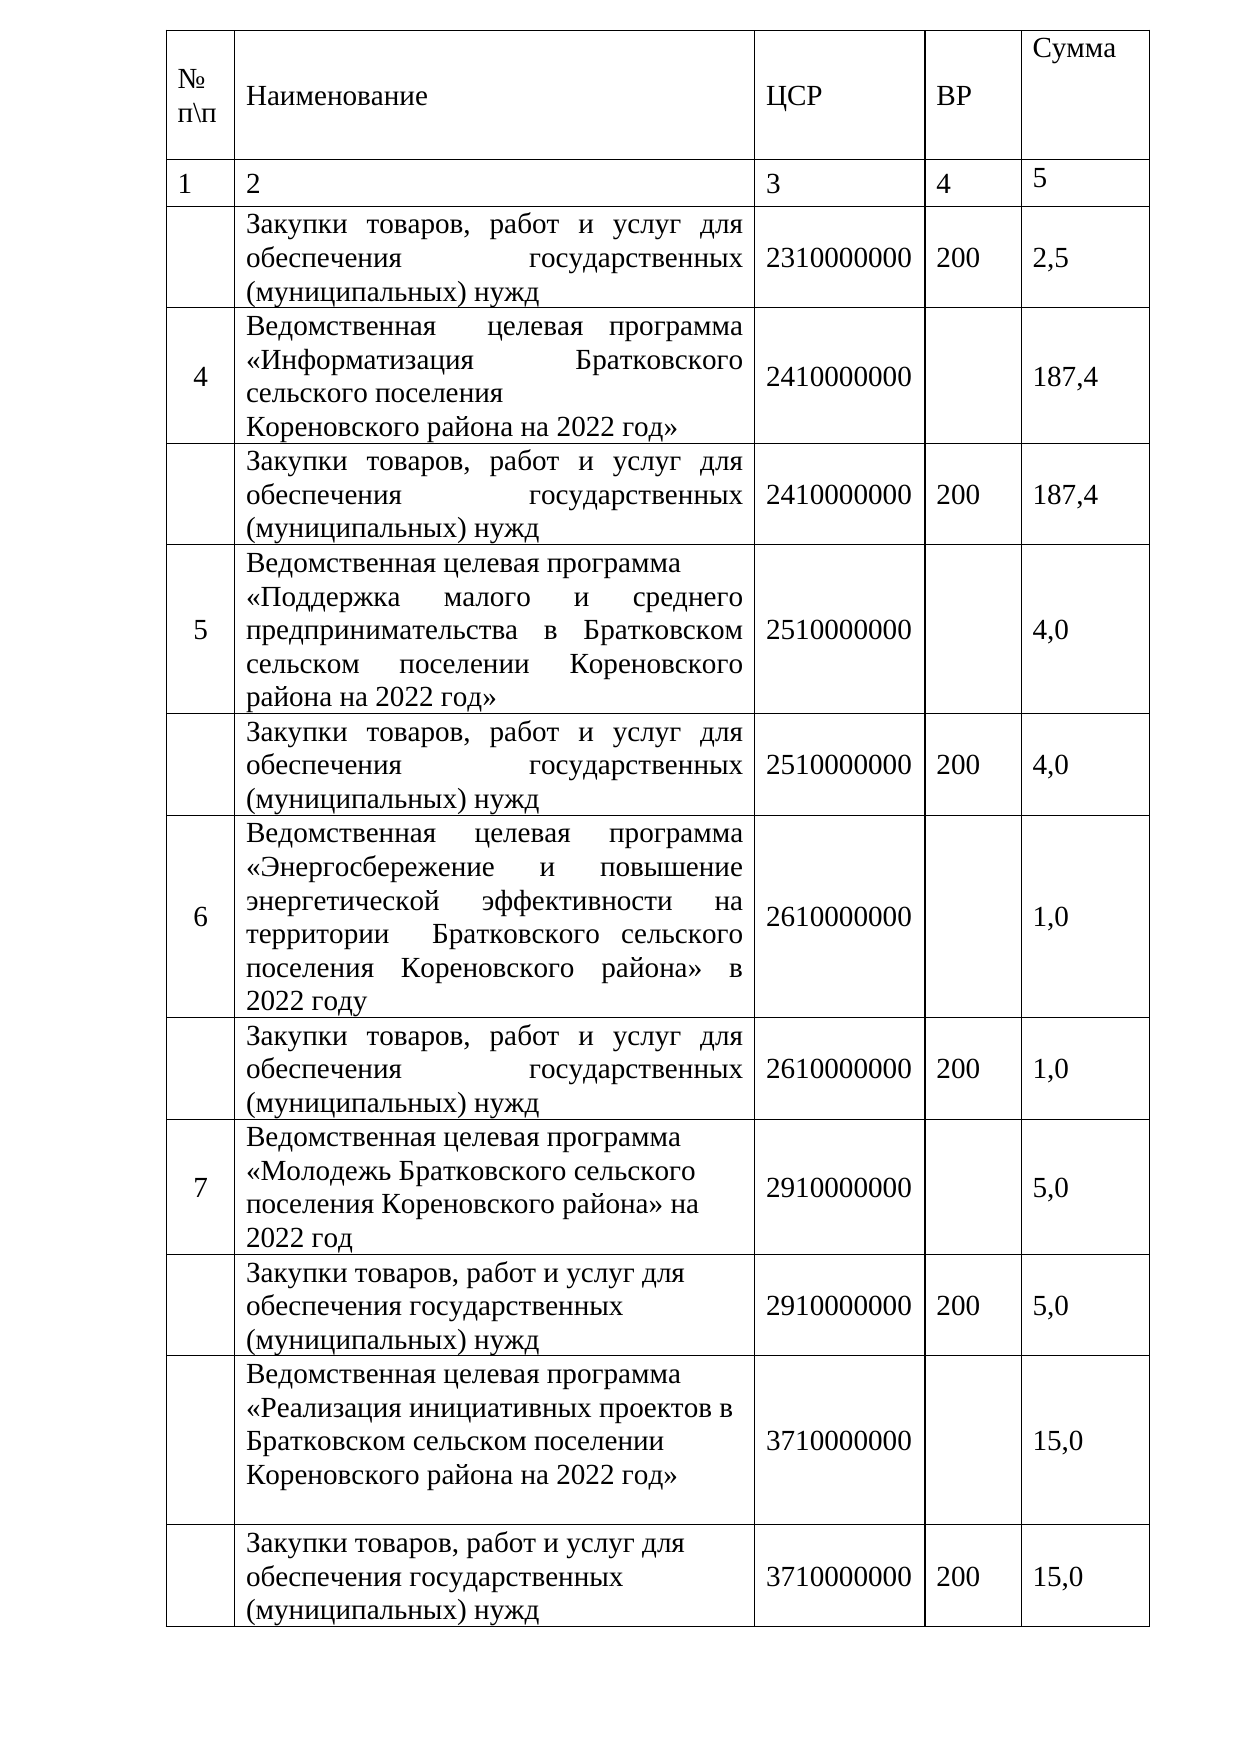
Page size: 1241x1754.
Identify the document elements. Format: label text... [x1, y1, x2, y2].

table_cell 15,0 [1022, 1356, 1149, 1524]
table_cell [235, 1356, 754, 1524]
table_cell 2910000000 [755, 1255, 924, 1355]
table_cell Ведомственная целевая программа «Информатизация Братковского сельского поселения Кореновского района на 2022 год» [235, 308, 754, 442]
table_cell [926, 1120, 1021, 1254]
table_cell 200 [926, 444, 1021, 544]
table_cell 5 [167, 545, 234, 713]
table_cell 200 [926, 1018, 1021, 1118]
table_cell Ведомственная целевая программа «Молодежь Братковского сельского поселения Кореновского района» на 2022 год [235, 1120, 754, 1254]
table_cell [167, 207, 234, 307]
table_cell [167, 1018, 234, 1118]
table_cell 1 [167, 160, 234, 206]
table_cell [926, 816, 1021, 1017]
table_cell Закупки товаров, работ и услуг для обеспечения государственных (муниципальных) нужд [235, 714, 754, 814]
table_cell 2510000000 [755, 714, 924, 814]
table_cell 200 [926, 207, 1021, 307]
table_cell 2610000000 [755, 1018, 924, 1118]
table_cell 5,0 [1022, 1255, 1149, 1355]
table_cell 2410000000 [755, 308, 924, 442]
table_cell 187,4 [1022, 308, 1149, 442]
table_cell 2910000000 [755, 1120, 924, 1254]
table_cell 4,0 [1022, 545, 1149, 713]
table_header ЦСР [755, 31, 924, 159]
table_cell [167, 1525, 234, 1626]
table_cell 6 [167, 816, 234, 1017]
table_cell [167, 1255, 234, 1355]
table_cell Закупки товаров, работ и услуг для обеспечения государственных (муниципальных) нужд [235, 207, 754, 307]
table_cell 2310000000 [755, 207, 924, 307]
table_cell 2510000000 [755, 545, 924, 713]
table_cell 200 [926, 1255, 1021, 1355]
table_cell [167, 444, 234, 544]
table_header Сумма [1022, 31, 1149, 159]
table_cell [926, 1356, 1021, 1524]
table_header Наименование [235, 31, 754, 159]
table_cell Закупки товаров, работ и услуг для обеспечения государственных (муниципальных) нужд [235, 1525, 754, 1626]
table_cell 2410000000 [755, 444, 924, 544]
table_cell 15,0 [1022, 1525, 1149, 1626]
table_cell [167, 714, 234, 814]
table_cell 187,4 [1022, 444, 1149, 544]
table_cell 2610000000 [755, 816, 924, 1017]
table_header ВР [926, 31, 1021, 159]
table_cell [926, 545, 1021, 713]
table_cell Ведомственная целевая программа «Энергосбережение и повышение энергетической эффективности на территории Братковского сельского поселения Кореновского района» в 2022 году [235, 816, 754, 1017]
table_cell 4 [167, 308, 234, 442]
table_cell 2 [235, 160, 754, 206]
table_cell Закупки товаров, работ и услуг для обеспечения государственных (муниципальных) нужд [235, 1255, 754, 1355]
table_cell [926, 308, 1021, 442]
table_header № п\п [167, 31, 234, 159]
table_cell Закупки товаров, работ и услуг для обеспечения государственных (муниципальных) нужд [235, 1018, 754, 1118]
table_cell 4 [926, 160, 1021, 206]
table_cell 200 [926, 1525, 1021, 1626]
table_cell 1,0 [1022, 816, 1149, 1017]
table_cell 3 [755, 160, 924, 206]
table_cell 4,0 [1022, 714, 1149, 814]
table_cell 5,0 [1022, 1120, 1149, 1254]
table_cell 200 [926, 714, 1021, 814]
table_cell Закупки товаров, работ и услуг для обеспечения государственных (муниципальных) нужд [235, 444, 754, 544]
table_cell [167, 1356, 234, 1524]
table_cell 1,0 [1022, 1018, 1149, 1118]
table_cell 7 [167, 1120, 234, 1254]
table_cell 5 [1022, 160, 1149, 206]
table_cell Ведомственная целевая программа «Поддержка малого и среднего предпринимательства в Братковском сельском поселении Кореновского района на 2022 год» [235, 545, 754, 713]
table_cell 3710000000 [755, 1356, 924, 1524]
table_cell 3710000000 [755, 1525, 924, 1626]
table_cell 2,5 [1022, 207, 1149, 307]
